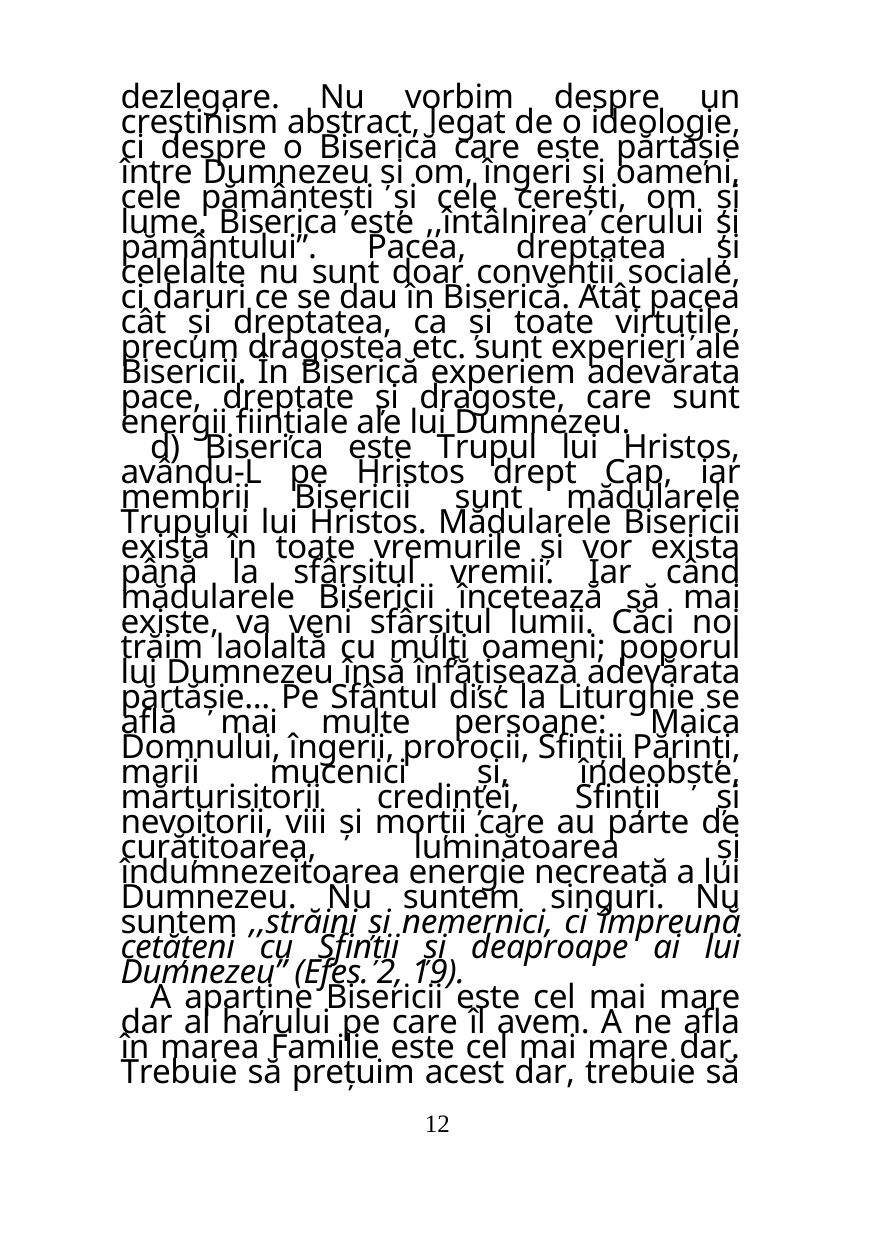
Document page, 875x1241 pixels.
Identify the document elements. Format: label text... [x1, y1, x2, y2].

text d) Biserica este Trupul lui Hristos, avându-L pe Hristos drept Cap, iar membrii Bisericii sunt mădularele Trupului lui Hristos. Mădularele Bisericii există în toate vremurile și vor exista până la sfârșitul vremii. Iar când mădularele Bisericii încetează să mai existe, va veni sfârșitul lumii. Căci noi trăim laolaltă cu mulți oameni; poporul lui Dumnezeu însă înfățișează adevărata părtășie... Pe Sfântul disc la Liturghie se află mai multe persoane: Maica Domnului, îngerii, prorocii, Sfinții Părinți, marii mucenici și, îndeobște, mărturisitorii credinței, Sfinții și nevoitorii, viii și morții care au parte de curățitoarea, luminătoarea și îndumnezeitoarea energie necreată a lui Dumnezeu. Nu suntem singuri. Nu suntem ,,străini și nemernici, ci împreună cetăţeni cu Sfinţii și deaproape ai lui Dumnezeu” (Efes. 2, 19). [120, 439, 741, 989]
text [120, 989, 741, 1089]
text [120, 89, 741, 439]
